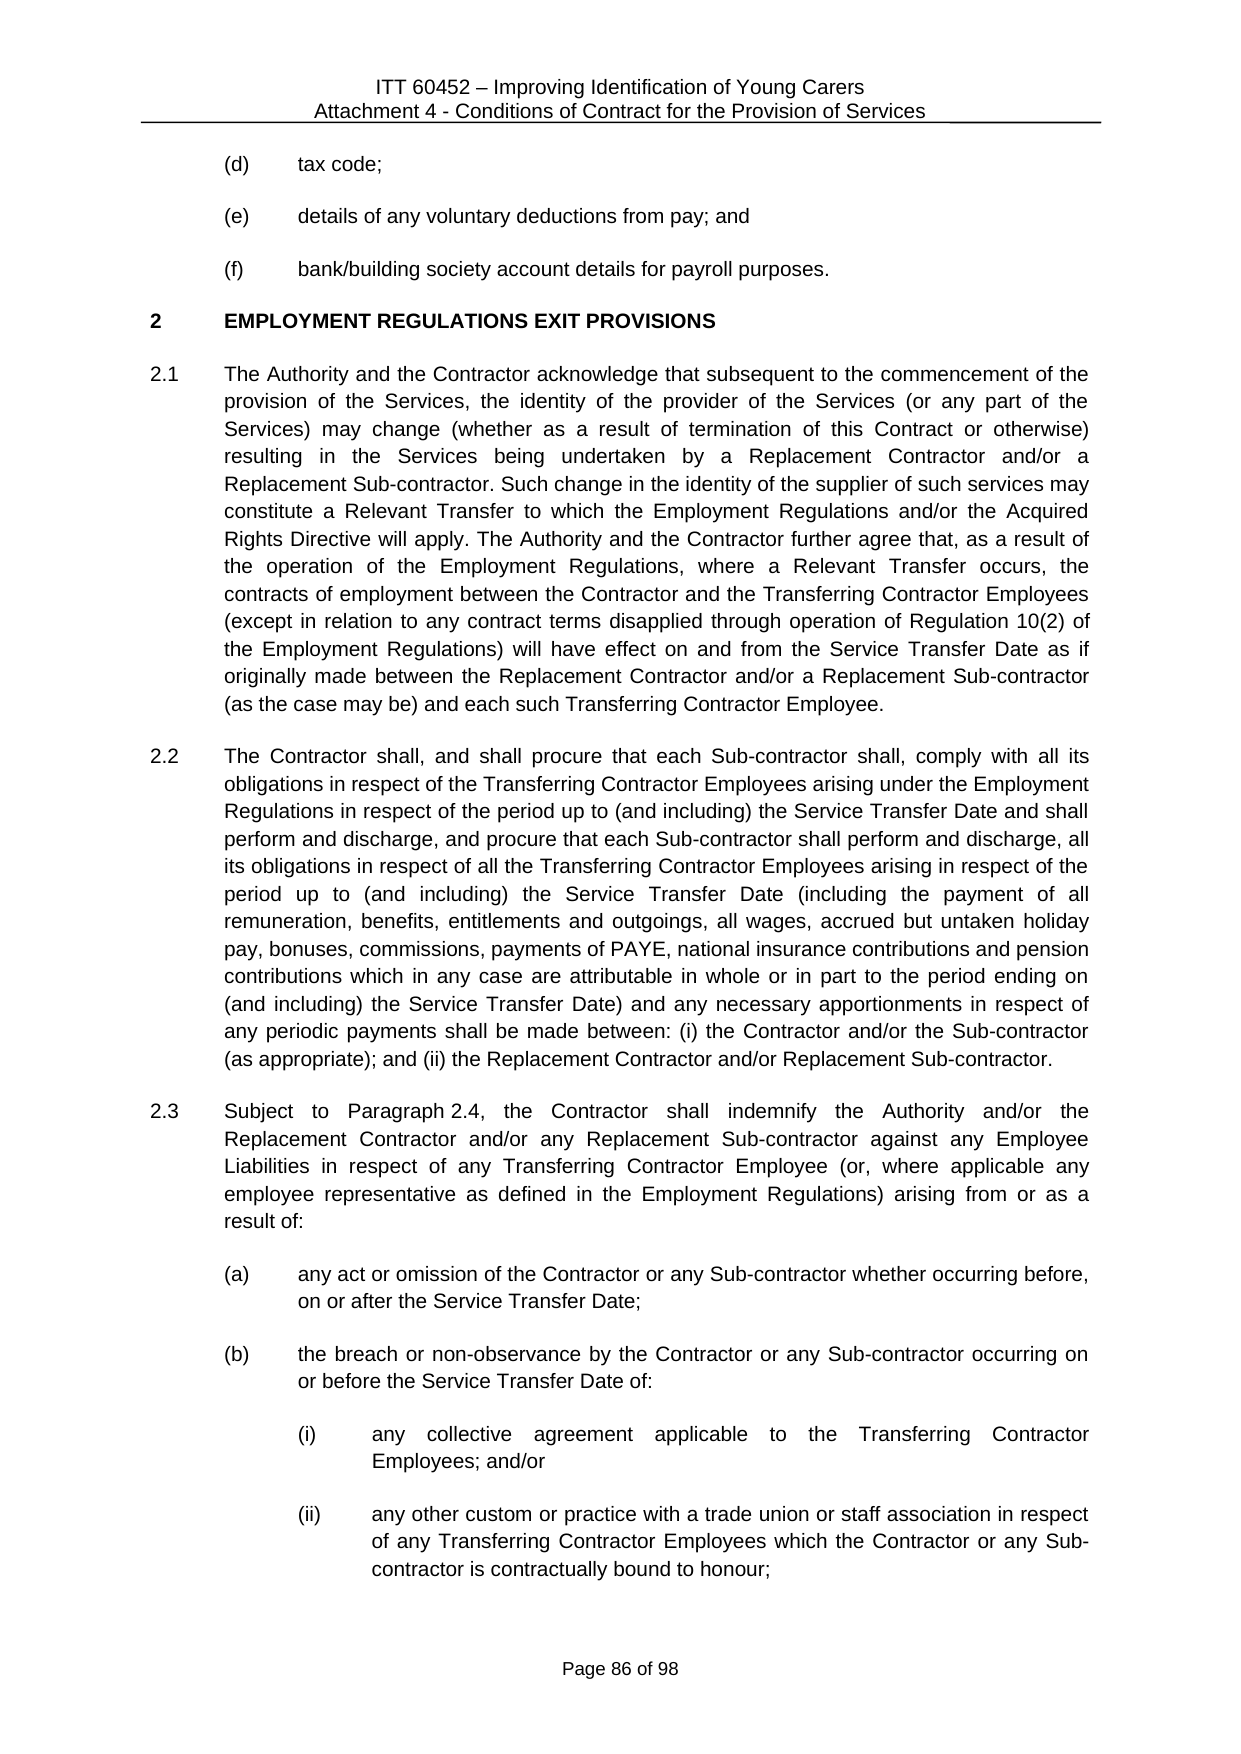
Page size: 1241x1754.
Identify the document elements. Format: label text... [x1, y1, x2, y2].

list bank/building society account details for payroll purposes. [224, 256, 1090, 280]
list the breach or non-observance by the Contractor or any Sub-contractor occurring on or before the Service Transfer Date of: [224, 1341, 1090, 1393]
list any act or omission of the Contractor or any Sub-contractor whether occurring before, on or after the Service Transfer Date; [224, 1261, 1090, 1313]
list The Authority and the Contractor acknowledge that subsequent to the commencement of the provision of the Services, the identity of the provider of the Services (or any part of the Services) may change (whether as a result of termination of this Contract or otherwise) resulting in the Services being undertaken by a Replacement Contractor and/or a Replacement Sub-contractor. Such change in the identity of the supplier of such services may constitute a Relevant Transfer to which the Employment Regulations and/or the Acquired Rights Directive will apply. The Authority and the Contractor further agree that, as a result of the operation of the Employment Regulations, where a Relevant Transfer occurs, the contracts of employment between the Contractor and the Transferring Contractor Employees (except in relation to any contract terms disapplied through operation of Regulation 10(2) of the Employment Regulations) will have effect on and from the Service Transfer Date as if originally made between the Replacement Contractor and/or a Replacement Sub-contractor (as the case may be) and each such Transferring Contractor Employee. [150, 361, 1090, 715]
list The Contractor shall, and shall procure that each Sub-contractor shall, comply with all its obligations in respect of the Transferring Contractor Employees arising under the Employment Regulations in respect of the period up to (and including) the Service Transfer Date and shall perform and discharge, and procure that each Sub-contractor shall perform and discharge, all its obligations in respect of all the Transferring Contractor Employees arising in respect of the period up to (and including) the Service Transfer Date (including the payment of all remuneration, benefits, entitlements and outgoings, all wages, accrued but untaken holiday pay, bonuses, commissions, payments of PAYE, national insurance contributions and pension contributions which in any case are attributable in whole or in part to the period ending on (and including) the Service Transfer Date) and any necessary apportionments in respect of any periodic payments shall be made between: (i) the Contractor and/or the Sub-contractor (as appropriate); and (ii) the Replacement Contractor and/or Replacement Sub-contractor. [150, 744, 1090, 1070]
list any other custom or practice with a trade union or staff association in respect of any Transferring Contractor Employees which the Contractor or any Sub-contractor is contractually bound to honour; [298, 1501, 1090, 1580]
list tax code; [224, 151, 1090, 175]
list any collective agreement applicable to the Transferring Contractor Employees; and/or [298, 1421, 1090, 1473]
list details of any voluntary deductions from pay; and [224, 204, 1090, 228]
list EMPLOYMENT REGULATIONS EXIT PROVISIONS [150, 309, 1090, 333]
list Subject to Paragraph 2.4, the Contractor shall indemnify the Authority and/or the Replacement Contractor and/or any Replacement Sub-contractor against any Employee Liabilities in respect of any Transferring Contractor Employee (or, where applicable any employee representative as defined in the Employment Regulations) arising from or as a result of: [150, 1099, 1090, 1233]
